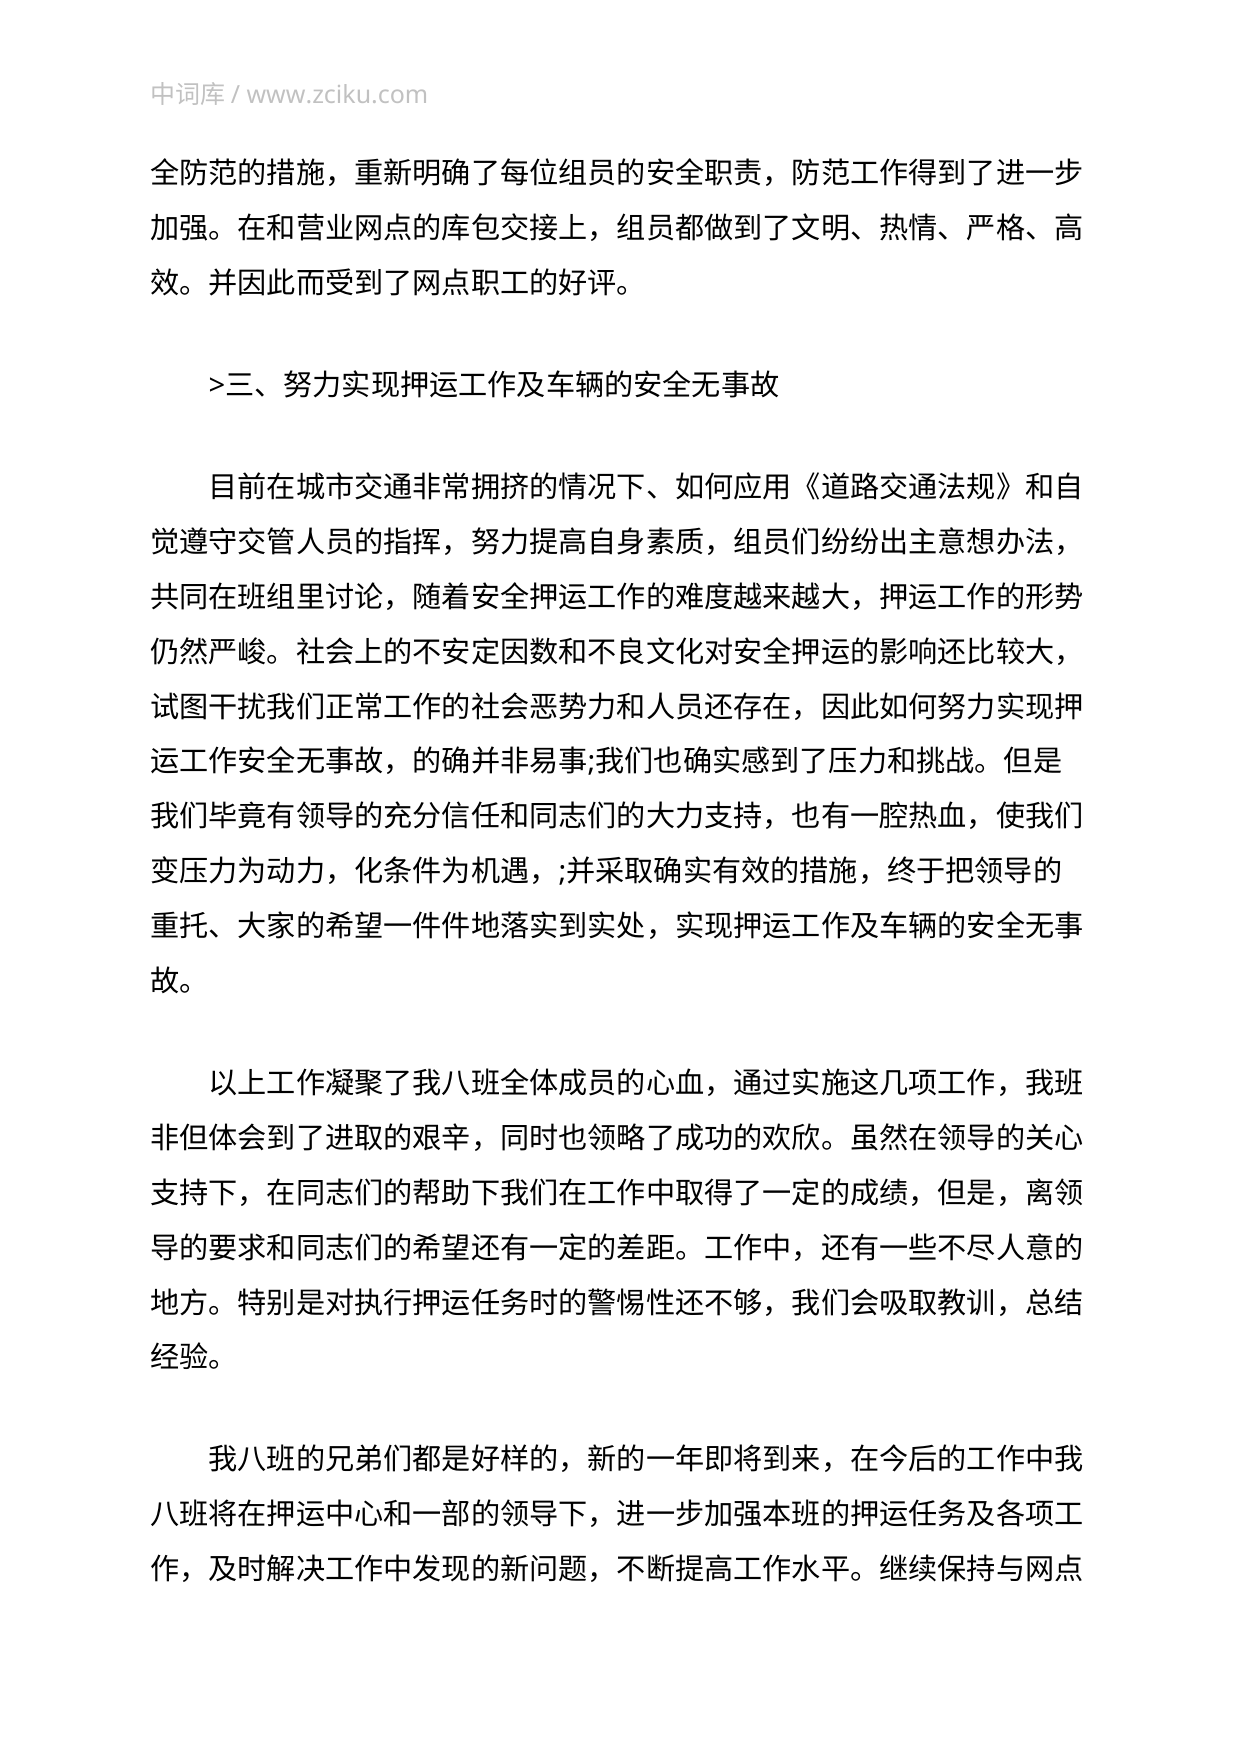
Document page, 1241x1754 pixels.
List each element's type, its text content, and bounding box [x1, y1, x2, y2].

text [150, 150, 1090, 302]
text 目前在城市交通非常拥挤的情况下、如何应用《道路交通法规》和自觉遵守交管人员的指挥，努力提高自身素质，组员们纷纷出主意想办法，共同在班组里讨论，随着安全押运工作的难度越来越大，押运工作的形势仍然严峻。社会上的不安定因数和不良文化对安全押运的影响还比较大，试图干扰我们正常工作的社会恶势力和人员还存在，因此如何努力实现押运工作安全无事故，的确并非易事;我们也确实感到了压力和挑战。但是我们毕竟有领导的充分信任和同志们的大力支持，也有一腔热血，使我们变压力为动力，化条件为机遇，;并采取确实有效的措施，终于把领导的重托、大家的希望一件件地落实到实处，实现押运工作及车辆的安全无事故。 [150, 463, 1090, 1000]
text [150, 1436, 1090, 1588]
text >三、努力实现押运工作及车辆的安全无事故 [150, 362, 1090, 404]
text 以上工作凝聚了我八班全体成员的心血，通过实施这几项工作，我班非但体会到了进取的艰辛，同时也领略了成功的欢欣。虽然在领导的关心支持下，在同志们的帮助下我们在工作中取得了一定的成绩，但是，离领导的要求和同志们的希望还有一定的差距。工作中，还有一些不尽人意的地方。特别是对执行押运任务时的警惕性还不够，我们会吸取教训，总结经验。 [150, 1059, 1090, 1376]
